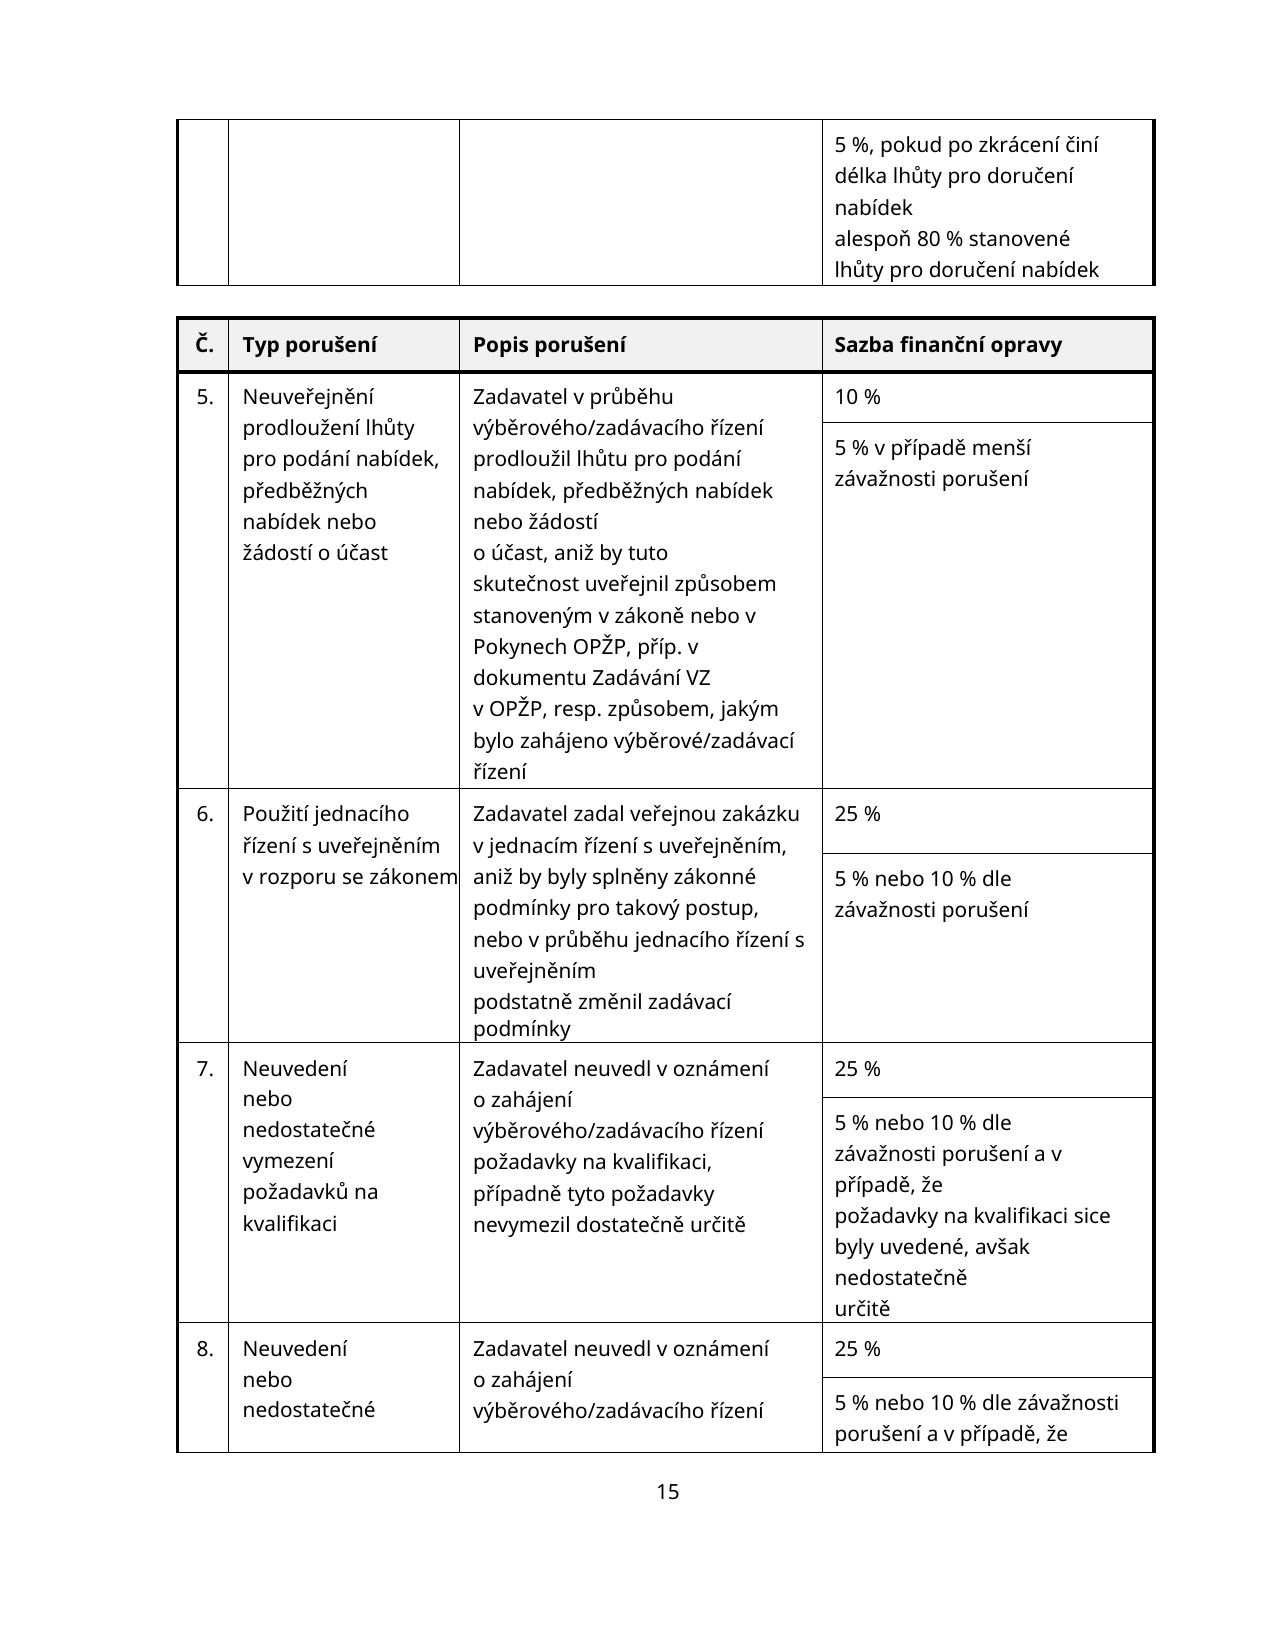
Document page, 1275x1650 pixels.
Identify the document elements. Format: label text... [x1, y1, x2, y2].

table_cell Zadavatel zadal veřejnou zakázku v jednacím řízení s uveřejněním, aniž by byly splněny zákonné podmínky pro takový postup, nebo v průběhu jednacího řízení s uveřejněním podstatně změnil zadávací podmínky [460, 789, 822, 1042]
table_cell 25 % [823, 1043, 1152, 1096]
table_cell 25 % [823, 789, 1152, 853]
table_header Č. [179, 320, 228, 370]
table_cell 5 % v případě menší závažnosti porušení [823, 423, 1152, 788]
table_cell 10 % [823, 374, 1152, 422]
table_header Popis porušení [460, 320, 822, 370]
table_cell 8. [179, 1323, 228, 1452]
table_cell Neuvedení nebo nedostatečné vymezení požadavků na kvalifikaci [229, 1043, 459, 1322]
table_cell 7. [179, 1043, 228, 1322]
table_cell 5 %, pokud po zkrácení činí délka lhůty pro doručení nabídek alespoň 80 % stanovené lhůty pro doručení nabídek [823, 120, 1152, 285]
table_cell Neuvedení nebo nedostatečné vymezení pravidel pro hodnocení nabídek [229, 1323, 459, 1452]
table_cell 5. [179, 374, 228, 788]
table_cell Zadavatel v průběhu výběrového/zadávacího řízení prodloužil lhůtu pro podání nabídek, předběžných nabídek nebo žádostí o účast, aniž by tuto skutečnost uveřejnil způsobem stanoveným v zákoně nebo v Pokynech OPŽP, příp. v dokumentu Zadávání VZ v OPŽP, resp. způsobem, jakým bylo zahájeno výběrové/zadávací řízení [460, 374, 822, 788]
table_cell Použití jednacího řízení s uveřejněním v rozporu se zákonem [229, 789, 459, 1042]
table_cell Neuveřejnění prodloužení lhůty pro podání nabídek, předběžných nabídek nebo žádostí o účast [229, 374, 459, 788]
table_cell 5 % nebo 10 % dle závažnosti porušení a v případě, že požadavky na kvalifikaci sice byly uvedené, avšak nedostatečně určitě [823, 1098, 1152, 1322]
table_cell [823, 1378, 1152, 1452]
table_cell 25 % [823, 1323, 1152, 1376]
table_cell 5 % nebo 10 % dle závažnosti porušení [823, 854, 1152, 1042]
table_cell Zadavatel neuvedl v oznámení o zahájení výběrového/zadávacího řízení požadavky na kvalifikaci, případně tyto požadavky nevymezil dostatečně určitě [460, 1043, 822, 1322]
table_cell Zadavatel neuvedl v oznámení o zahájení výběrového/zadávacího řízení nebo v zadávací dokumentaci pravidla pro hodnocení nabídek, případně pravidla pro hodnocení nabídek nevymezil dostatečně určitě [460, 1323, 822, 1452]
table_cell 6. [179, 789, 228, 1042]
table_header Sazba finanční opravy [823, 320, 1152, 370]
table_header Typ porušení [229, 320, 459, 370]
